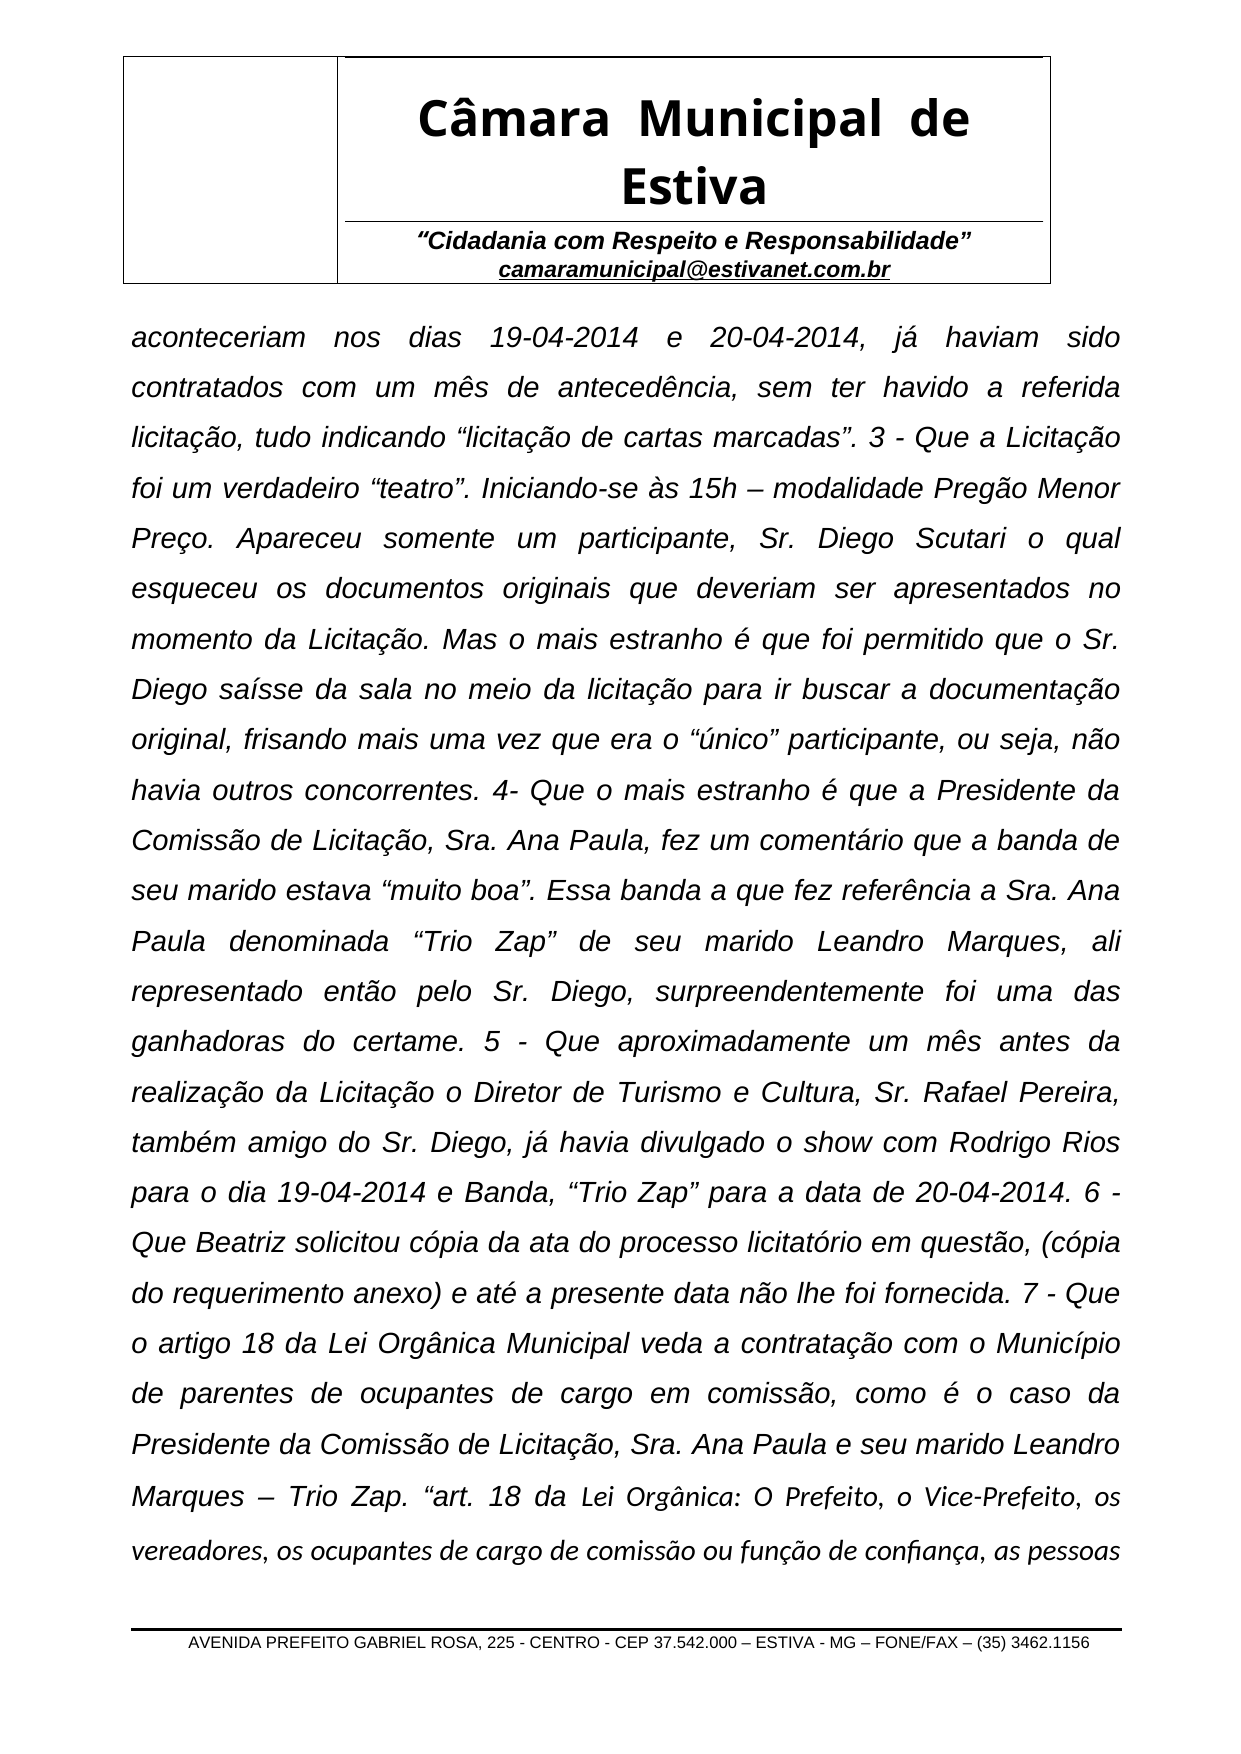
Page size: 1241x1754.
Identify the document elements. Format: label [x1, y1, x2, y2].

text [131, 320, 1122, 1567]
